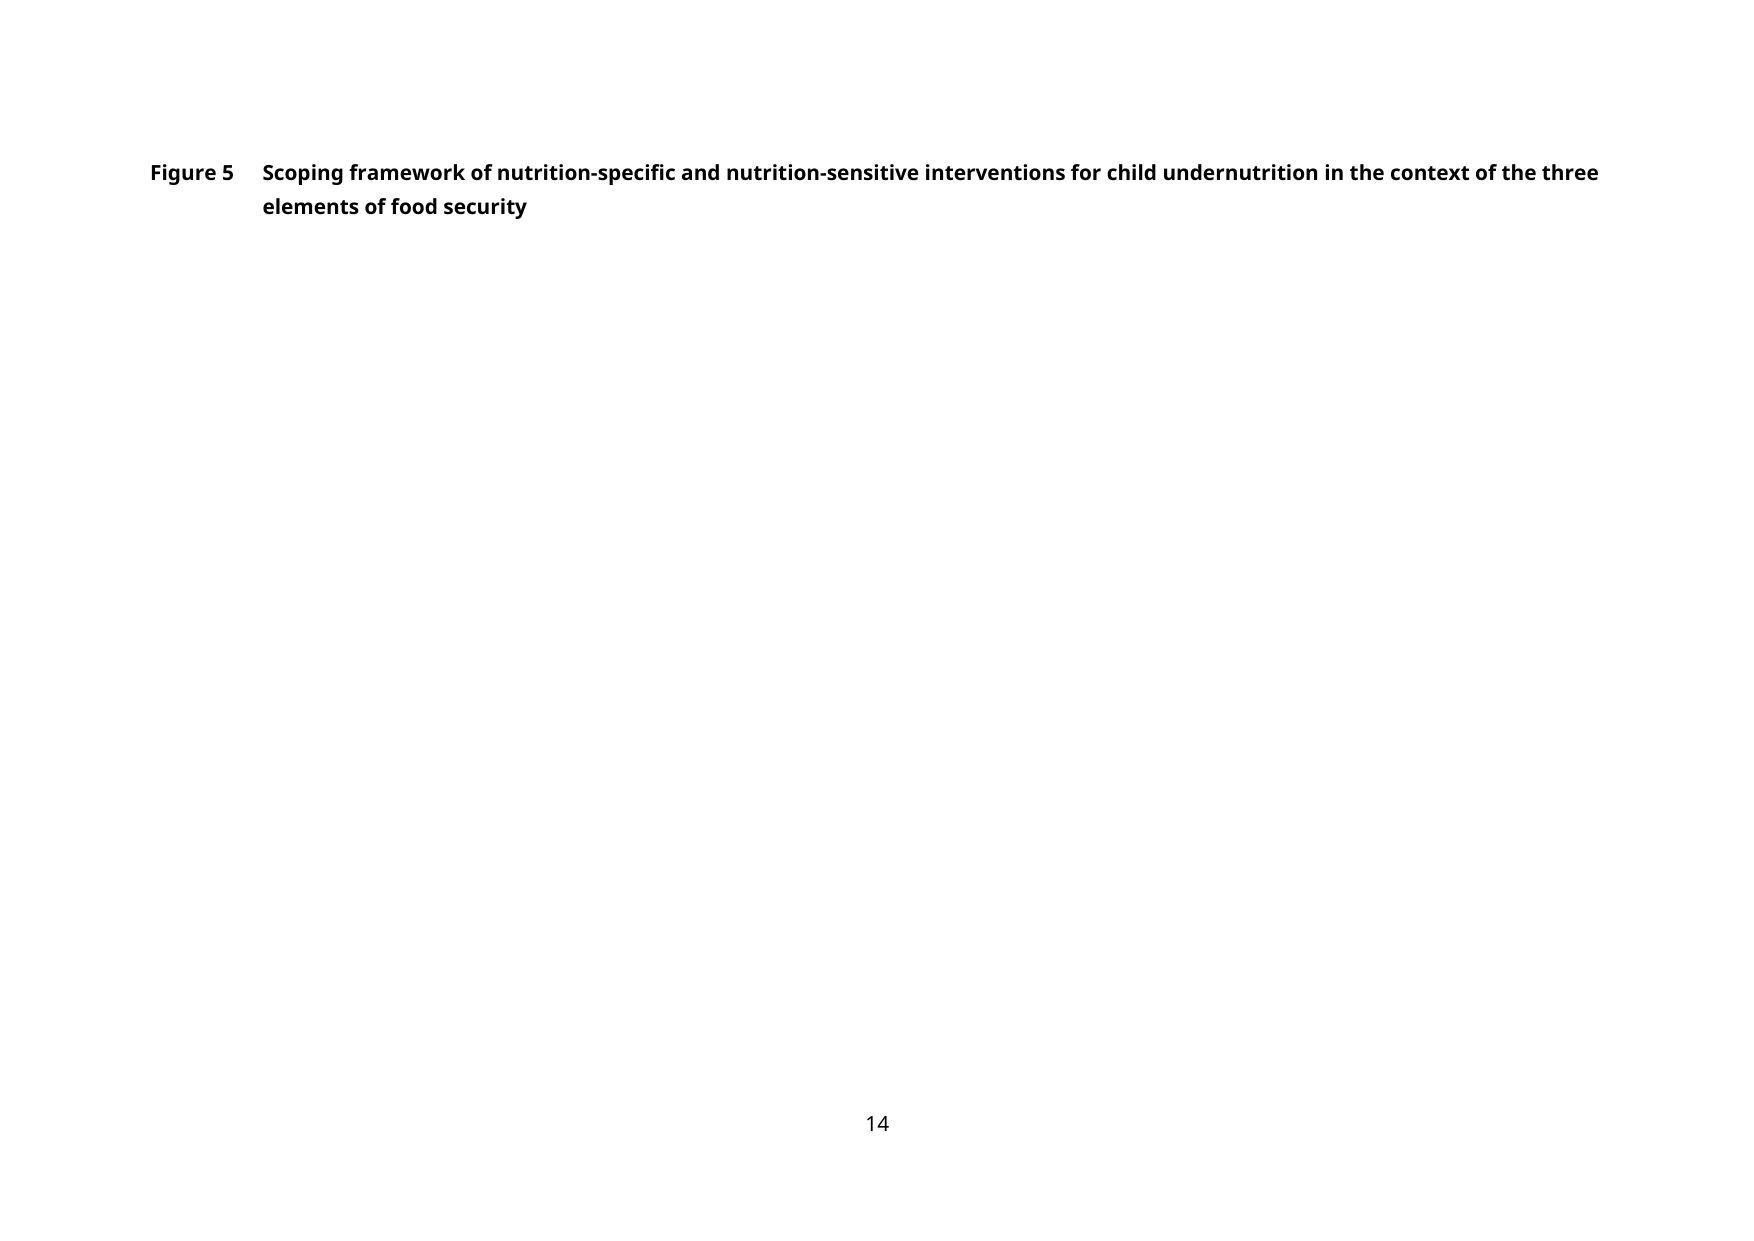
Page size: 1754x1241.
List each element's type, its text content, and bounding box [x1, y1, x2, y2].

text Figure 5 Scoping framework of nutrition-specific and nutrition-sensitive interventions for child undernutrition in the context of the three elements of food security [150, 158, 1604, 221]
